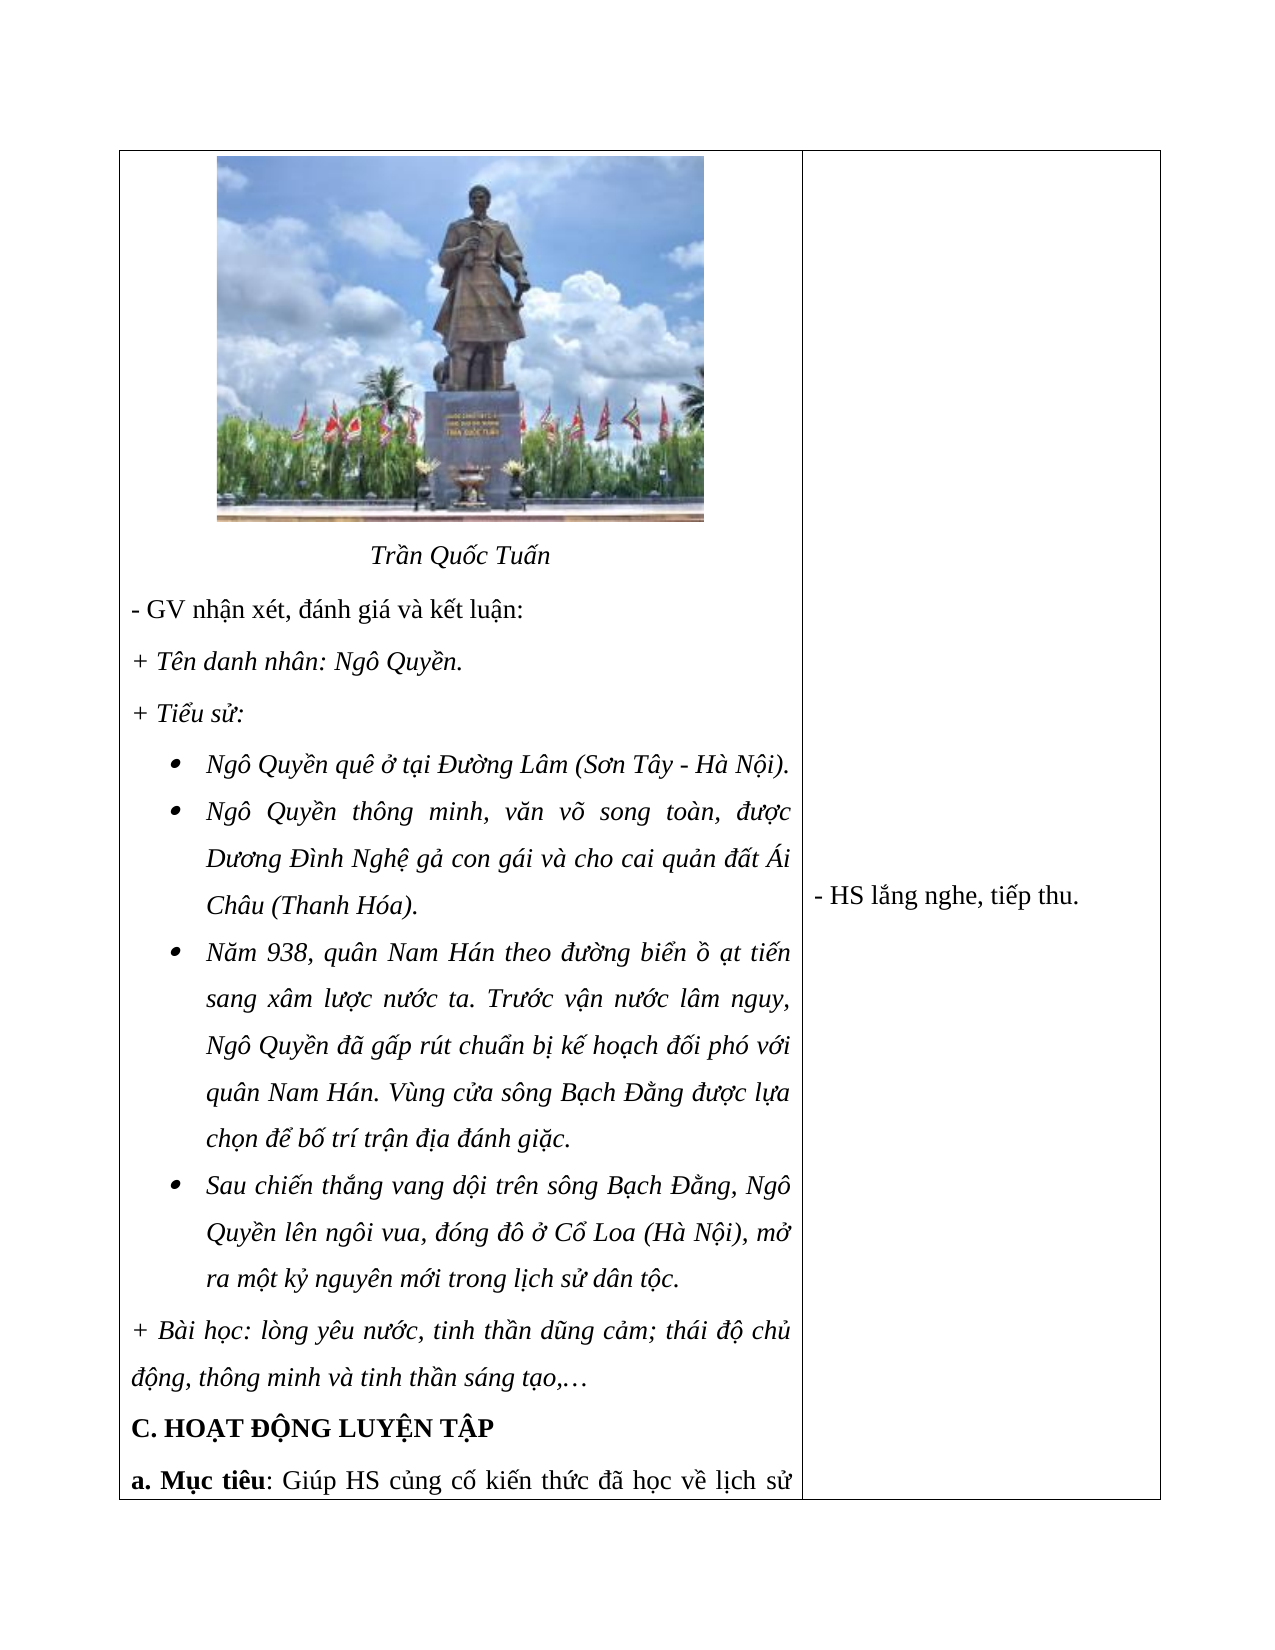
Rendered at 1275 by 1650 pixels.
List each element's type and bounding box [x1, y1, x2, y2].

picture [216, 156, 704, 522]
table_cell [120, 151, 802, 1499]
table_cell [803, 151, 1160, 1499]
